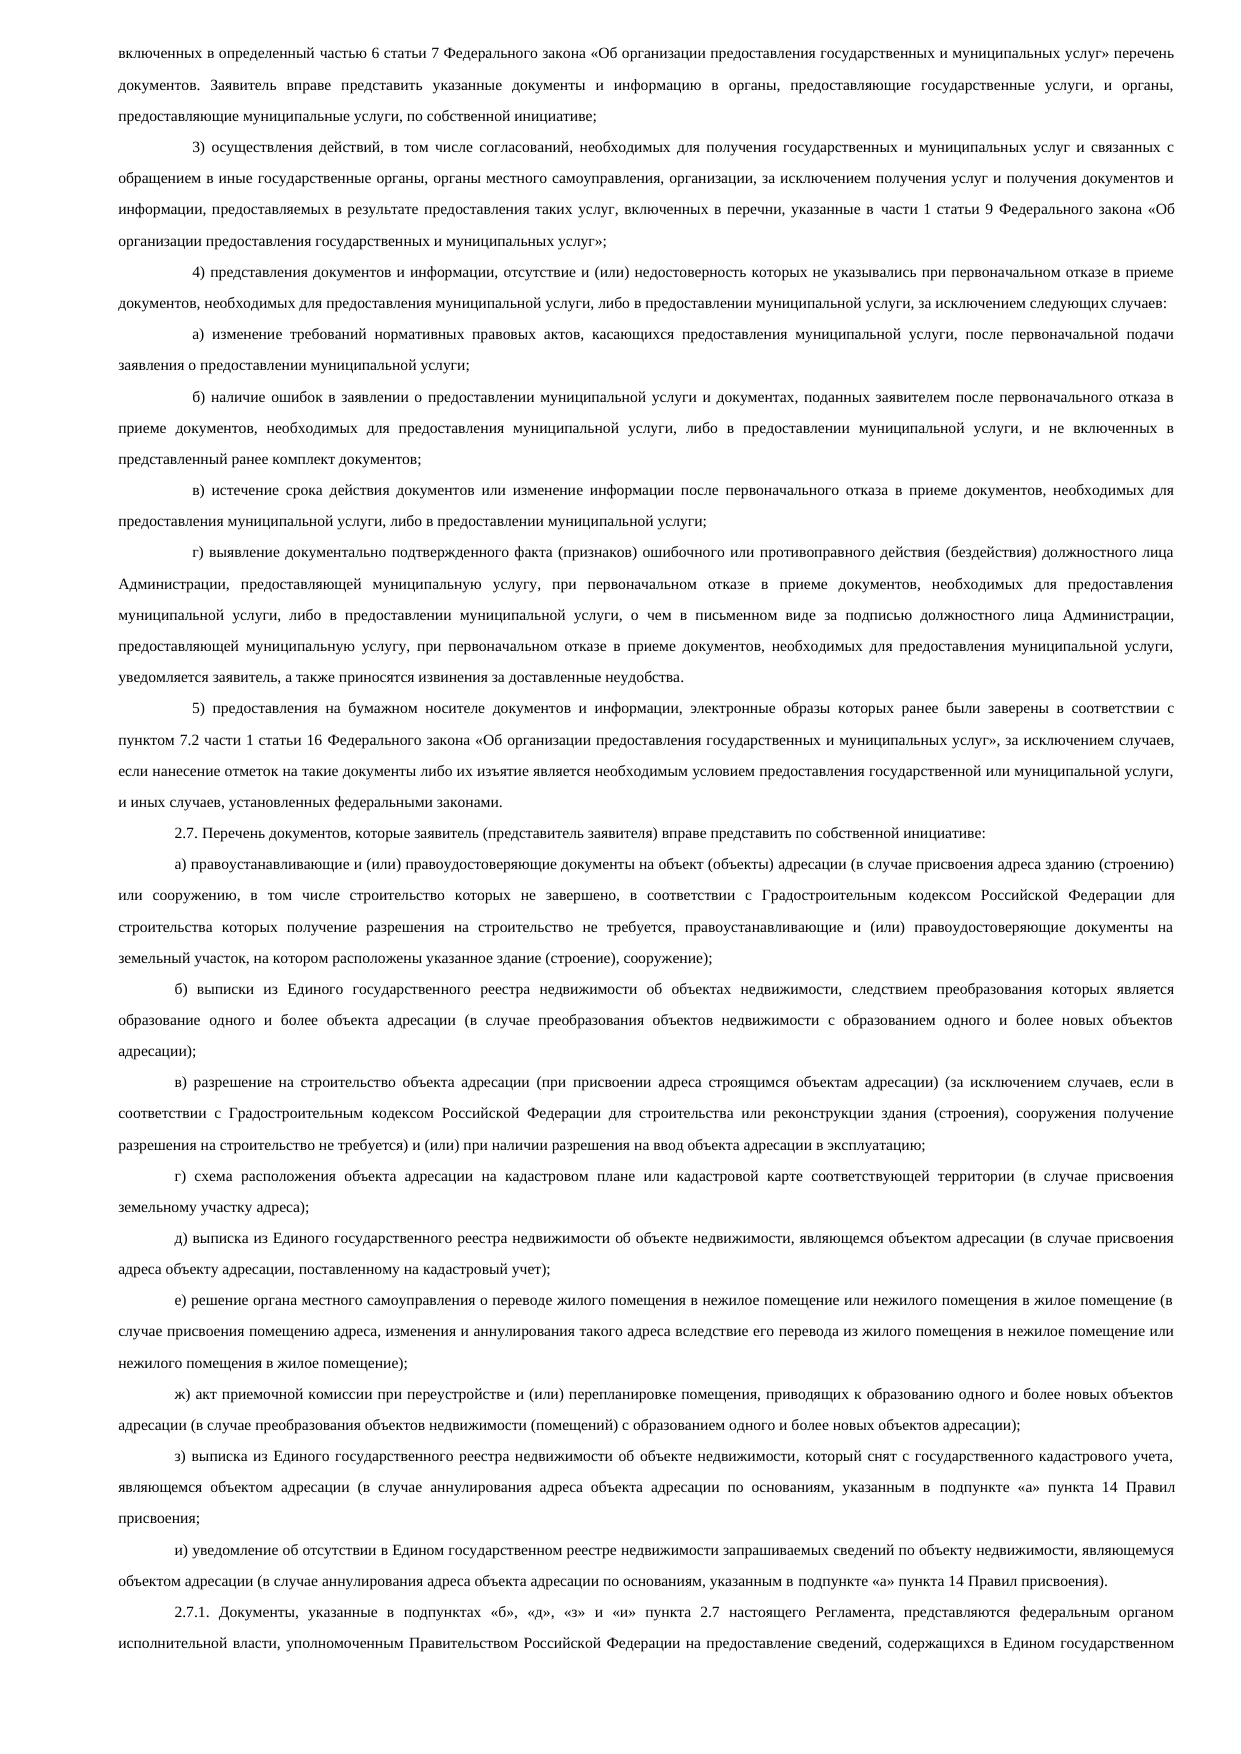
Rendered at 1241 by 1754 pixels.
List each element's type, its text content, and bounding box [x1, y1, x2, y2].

text и) уведомление об отсутствии в Едином государственном реестре недвижимости запрашиваемых сведений по объекту недвижимости, являющемуся объектом адресации (в случае аннулирования адреса объекта адресации по основаниям, указанным в подпункте «а» пункта 14 Правил присвоения). [118, 1540, 1175, 1603]
text 3) осуществления действий, в том числе согласований, необходимых для получения государственных и муниципальных услуг и связанных с обращением в иные государственные органы, органы местного самоуправления, организации, за исключением получения услуг и получения документов и информации, предоставляемых в результате предоставления таких услуг, включенных в перечни, указанные в части 1 статьи 9 Федерального закона «Об организации предоставления государственных и муниципальных услуг»; [118, 138, 1175, 262]
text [118, 44, 1175, 138]
text а) правоустанавливающие и (или) правоудостоверяющие документы на объект (объекты) адресации (в случае присвоения адреса зданию (строению) или сооружению, в том числе строительство которых не завершено, в соответствии с Градостроительным кодексом Российской Федерации для строительства которых получение разрешения на строительство не требуется, правоустанавливающие и (или) правоудостоверяющие документы на земельный участок, на котором расположены указанное здание (строение), сооружение); [118, 855, 1175, 980]
text 2.7. Перечень документов, которые заявитель (представитель заявителя) вправе представить по собственной инициативе: [118, 824, 1175, 855]
text 4) представления документов и информации, отсутствие и (или) недостоверность которых не указывались при первоначальном отказе в приеме документов, необходимых для предоставления муниципальной услуги, либо в предоставлении муниципальной услуги, за исключением следующих случаев: [118, 263, 1175, 325]
text б) наличие ошибок в заявлении о предоставлении муниципальной услуги и документах, поданных заявителем после первоначального отказа в приеме документов, необходимых для предоставления муниципальной услуги, либо в предоставлении муниципальной услуги, и не включенных в представленный ранее комплект документов; [118, 387, 1175, 481]
text в) истечение срока действия документов или изменение информации после первоначального отказа в приеме документов, необходимых для предоставления муниципальной услуги, либо в предоставлении муниципальной услуги; [118, 481, 1175, 543]
text з) выписка из Единого государственного реестра недвижимости об объекте недвижимости, который снят с государственного кадастрового учета, являющемся объектом адресации (в случае аннулирования адреса объекта адресации по основаниям, указанным в подпункте «а» пункта 14 Правил присвоения; [118, 1447, 1175, 1540]
text г) выявление документально подтвержденного факта (признаков) ошибочного или противоправного действия (бездействия) должностного лица Администрации, предоставляющей муниципальную услугу, при первоначальном отказе в приеме документов, необходимых для предоставления муниципальной услуги, либо в предоставлении муниципальной услуги, о чем в письменном виде за подписью должностного лица Администрации, предоставляющей муниципальную услугу, при первоначальном отказе в приеме документов, необходимых для предоставления муниципальной услуги, уведомляется заявитель, а также приносятся извинения за доставленные неудобства. [118, 543, 1175, 699]
text г) схема расположения объекта адресации на кадастровом плане или кадастровой карте соответствующей территории (в случае присвоения земельному участку адреса); [118, 1167, 1175, 1229]
text д) выписка из Единого государственного реестра недвижимости об объекте недвижимости, являющемся объектом адресации (в случае присвоения адреса объекту адресации, поставленному на кадастровый учет); [118, 1229, 1175, 1291]
text 5) предоставления на бумажном носителе документов и информации, электронные образы которых ранее были заверены в соответствии с пунктом 7.2 части 1 статьи 16 Федерального закона «Об организации предоставления государственных и муниципальных услуг», за исключением случаев, если нанесение отметок на такие документы либо их изъятие является необходимым условием предоставления государственной или муниципальной услуги, и иных случаев, установленных федеральными законами. [118, 699, 1175, 824]
text е) решение органа местного самоуправления о переводе жилого помещения в нежилое помещение или нежилого помещения в жилое помещение (в случае присвоения помещению адреса, изменения и аннулирования такого адреса вследствие его перевода из жилого помещения в нежилое помещение или нежилого помещения в жилое помещение); [118, 1291, 1175, 1384]
text ж) акт приемочной комиссии при переустройстве и (или) перепланировке помещения, приводящих к образованию одного и более новых объектов адресации (в случае преобразования объектов недвижимости (помещений) с образованием одного и более новых объектов адресации); [118, 1384, 1175, 1447]
text в) разрешение на строительство объекта адресации (при присвоении адреса строящимся объектам адресации) (за исключением случаев, если в соответствии с Градостроительным кодексом Российской Федерации для строительства или реконструкции здания (строения), сооружения получение разрешения на строительство не требуется) и (или) при наличии разрешения на ввод объекта адресации в эксплуатацию; [118, 1073, 1175, 1167]
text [118, 1603, 1175, 1665]
text б) выписки из Единого государственного реестра недвижимости об объектах недвижимости, следствием преобразования которых является образование одного и более объекта адресации (в случае преобразования объектов недвижимости с образованием одного и более новых объектов адресации); [118, 980, 1175, 1073]
text а) изменение требований нормативных правовых актов, касающихся предоставления муниципальной услуги, после первоначальной подачи заявления о предоставлении муниципальной услуги; [118, 325, 1175, 387]
